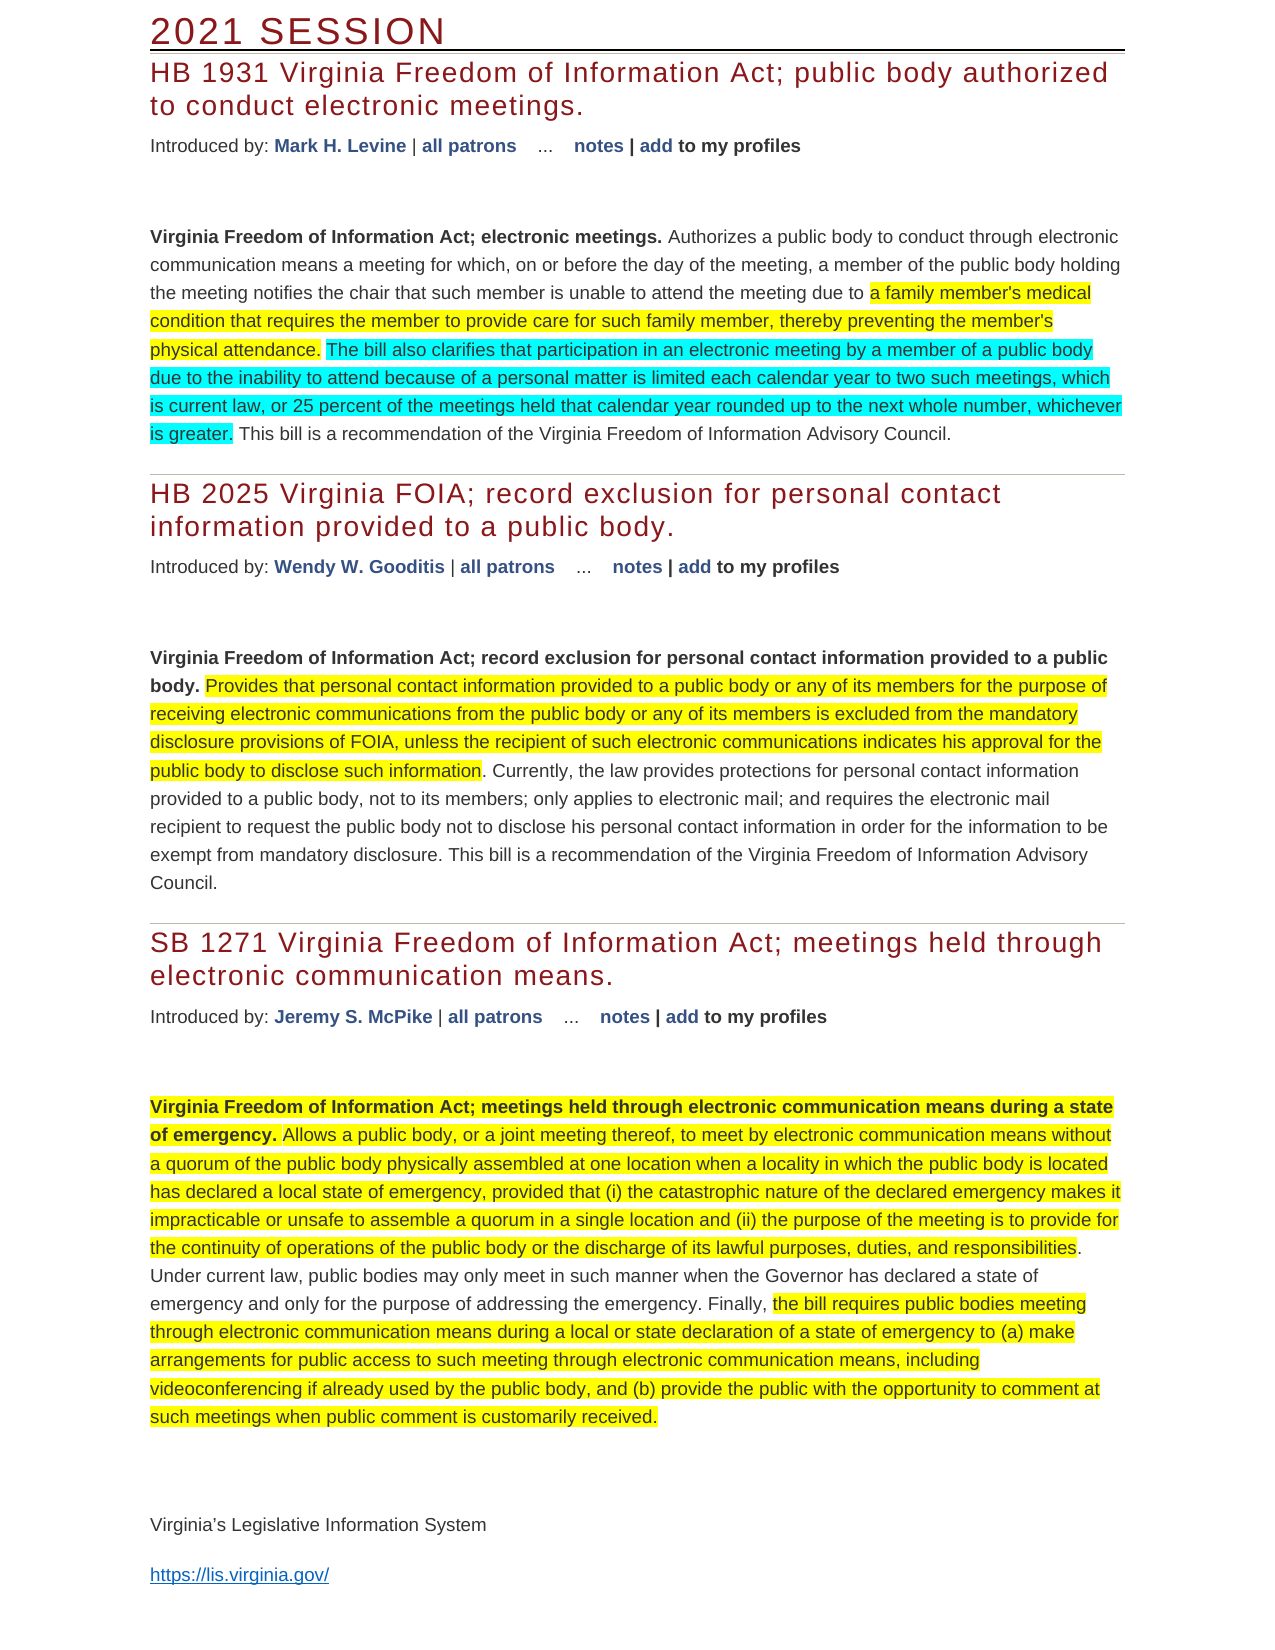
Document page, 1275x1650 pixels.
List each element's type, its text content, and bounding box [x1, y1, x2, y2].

text Introduced by: Wendy W. Gooditis | all patrons ... notes | add to my profiles [150, 550, 1125, 578]
text Virginia Freedom of Information Act; record exclusion for personal contact information provided to a public body. Provides that personal contact information provided to a public body or any of its members for the purpose of receiving electronic communications from the public body or any of its members is excluded from the mandatory disclosure provisions of FOIA, unless the recipient of such electronic communications indicates his approval for the public body to disclose such information. Currently, the law provides protections for personal contact information provided to a public body, not to its members; only applies to electronic mail; and requires the electronic mail recipient to request the public body not to disclose his personal contact information in order for the information to be exempt from mandatory disclosure. This bill is a recommendation of the Virginia Freedom of Information Advisory Council. [150, 640, 1125, 893]
text Introduced by: Jeremy S. McPike | all patrons ... notes | add to my profiles [150, 999, 1125, 1027]
text HB 2025 Virginia FOIA; record exclusion for personal contact information provided to a public body. [150, 475, 1125, 542]
text Virginia Freedom of Information Act; electronic meetings. Authorizes a public body to conduct through electronic communication means a meeting for which, on or before the day of the meeting, a member of the public body holding the meeting notifies the chair that such member is unable to attend the meeting due to a family member's medical condition that requires the member to provide care for such family member, thereby preventing the member's physical attendance. The bill also clarifies that participation in an electronic meeting by a member of a public body due to the inability to attend because of a personal matter is limited each calendar year to two such meetings, which is current law, or 25 percent of the meetings held that calendar year rounded up to the next whole number, whichever is greater. This bill is a recommendation of the Virginia Freedom of Information Advisory Council. [150, 219, 1125, 444]
text HB 1931 Virginia Freedom of Information Act; public body authorized to conduct electronic meetings. [150, 54, 1125, 121]
text 2021 SESSION [150, 9, 1125, 49]
text Virginia’s Legislative Information System [150, 1513, 1125, 1535]
text Virginia Freedom of Information Act; meetings held through electronic communication means during a state of emergency. Allows a public body, or a joint meeting thereof, to meet by electronic communication means without a quorum of the public body physically assembled at one location when a locality in which the public body is located has declared a local state of emergency, provided that (i) the catastrophic nature of the declared emergency makes it impracticable or unsafe to assemble a quorum in a single location and (ii) the purpose of the meeting is to provide for the continuity of operations of the public body or the discharge of its lawful purposes, duties, and responsibilities. Under current law, public bodies may only meet in such manner when the Governor has declared a state of emergency and only for the purpose of addressing the emergency. Finally, the bill requires public bodies meeting through electronic communication means during a local or state declaration of a state of emergency to (a) make arrangements for public access to such meeting through electronic communication means, including videoconferencing if already used by the public body, and (b) provide the public with the opportunity to comment at such meetings when public comment is customarily received. [150, 1089, 1125, 1427]
text Introduced by: Mark H. Levine | all patrons ... notes | add to my profiles [150, 129, 1125, 157]
text https://lis.virginia.gov/ [150, 1564, 1125, 1586]
text SB 1271 Virginia Freedom of Information Act; meetings held through electronic communication means. [150, 924, 1125, 991]
